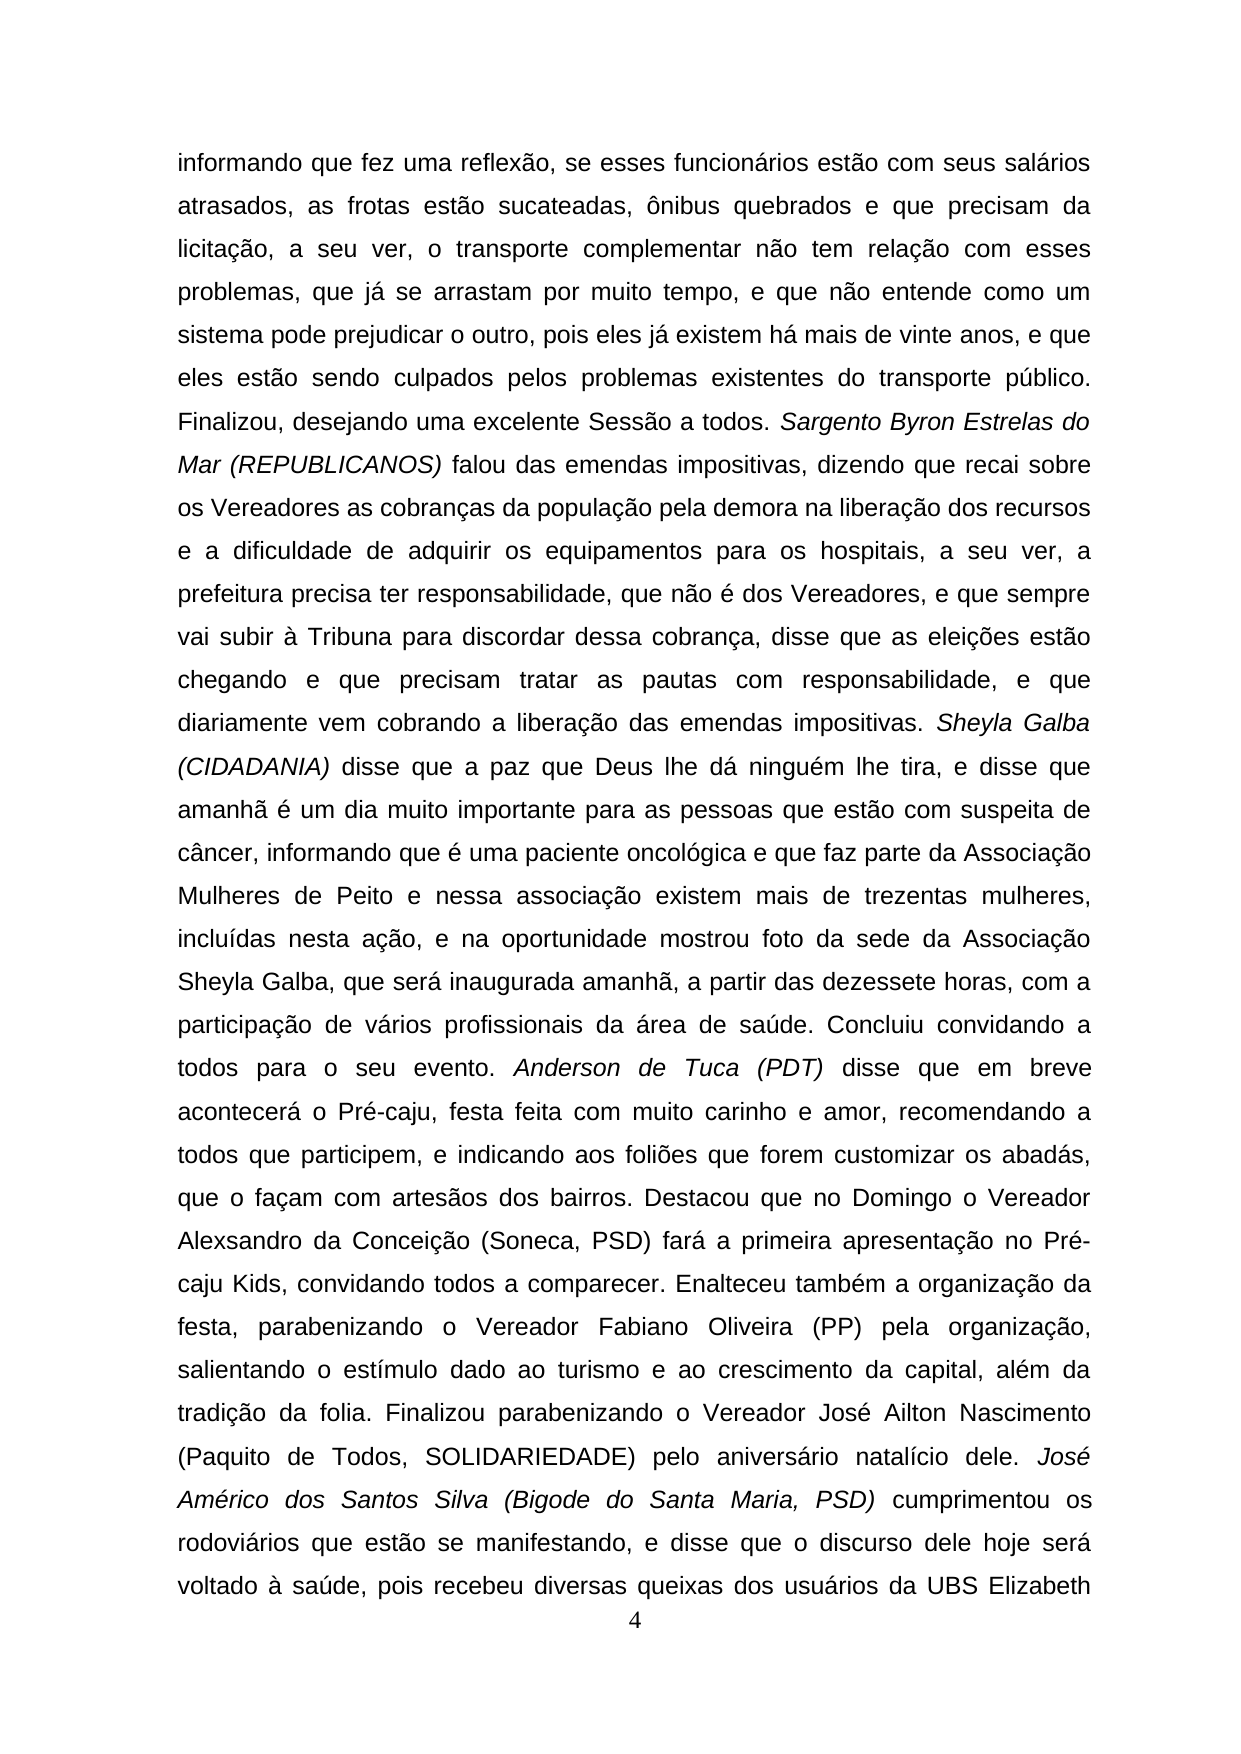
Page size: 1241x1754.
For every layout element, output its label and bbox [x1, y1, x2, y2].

text [177, 148, 1092, 1599]
